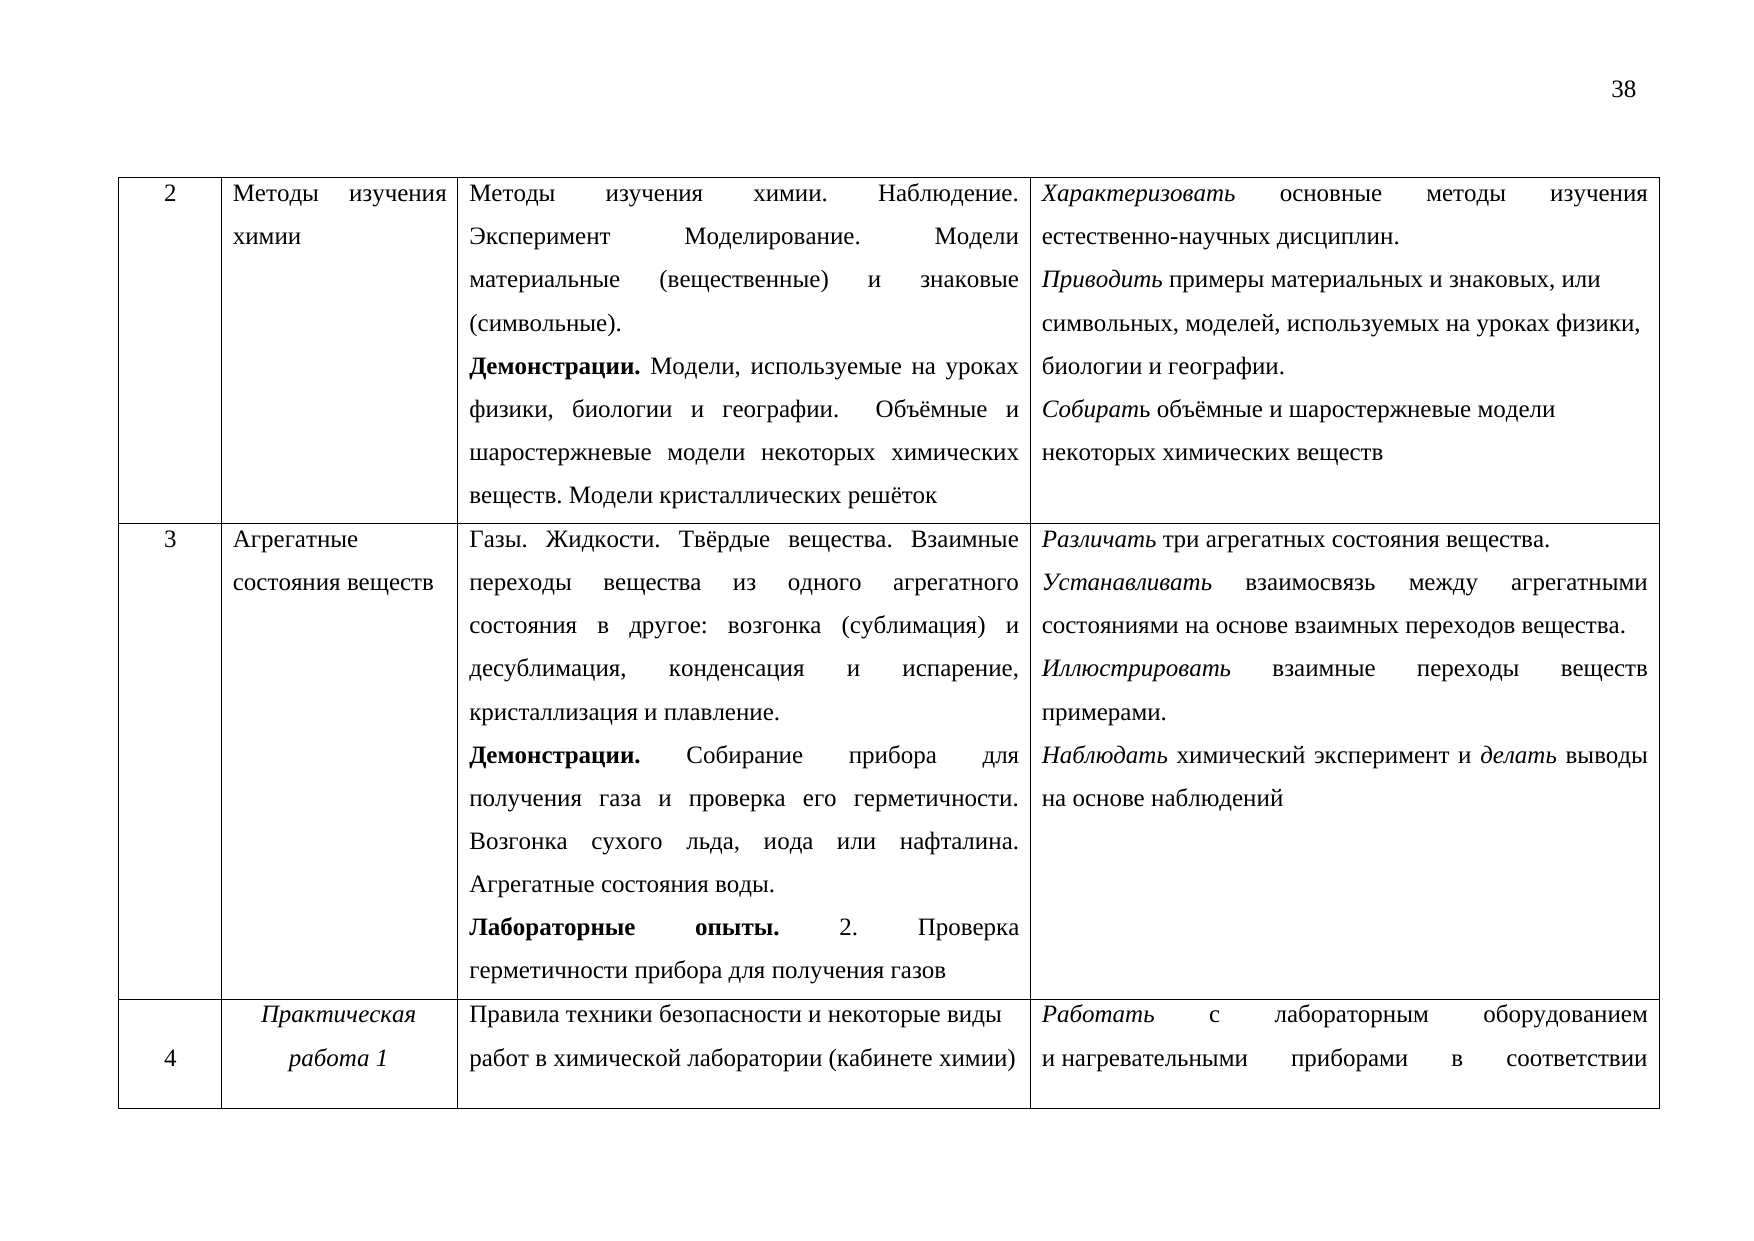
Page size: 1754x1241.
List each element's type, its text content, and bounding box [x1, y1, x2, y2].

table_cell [1031, 1000, 1659, 1108]
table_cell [458, 1000, 1030, 1108]
table_cell Характеризовать основные методы изучения естественно-научных дисциплин. Приводить примеры материальных и знаковых, или символьных, моделей, используемых на уроках физики, биологии и географии. Собирать объёмные и шаростержневые модели некоторых химических веществ [1031, 178, 1659, 523]
table_cell 2 [119, 178, 221, 523]
table_cell Агрегатные состояния веществ [222, 524, 457, 998]
table_cell Методы изучения химии [222, 178, 457, 523]
table_cell Газы. Жидкости. Твёрдые вещества. Взаимные переходы вещества из одного агрегатного состояния в другое: возгонка (сублимация) и десублимация, конденсация и испарение, кристаллизация и плавление. Демонстрации. Собирание прибора для получения газа и проверка его герметичности. Возгонка сухого льда, иода или нафталина. Агрегатные состояния воды. Лабораторные опыты. 2. Проверка герметичности прибора для получения газов [458, 524, 1030, 998]
table_cell Различать три агрегатных состояния вещества. Устанавливать взаимосвязь между агрегатными состояниями на основе взаимных переходов вещества. Иллюстрировать взаимные переходы веществ примерами. Наблюдать химический эксперимент и делать выводы на основе наблюдений [1031, 524, 1659, 998]
table_cell 4 [119, 1000, 221, 1108]
table_cell Методы изучения химии. Наблюдение. Эксперимент Моделирование. Модели материальные (вещественные) и знаковые (символьные). Демонстрации. Модели, используемые на уроках физики, биологии и географии. Объёмные и шаростержневые модели некоторых химических веществ. Модели кристаллических решёток [458, 178, 1030, 523]
table_cell 3 [119, 524, 221, 998]
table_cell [222, 1000, 457, 1108]
